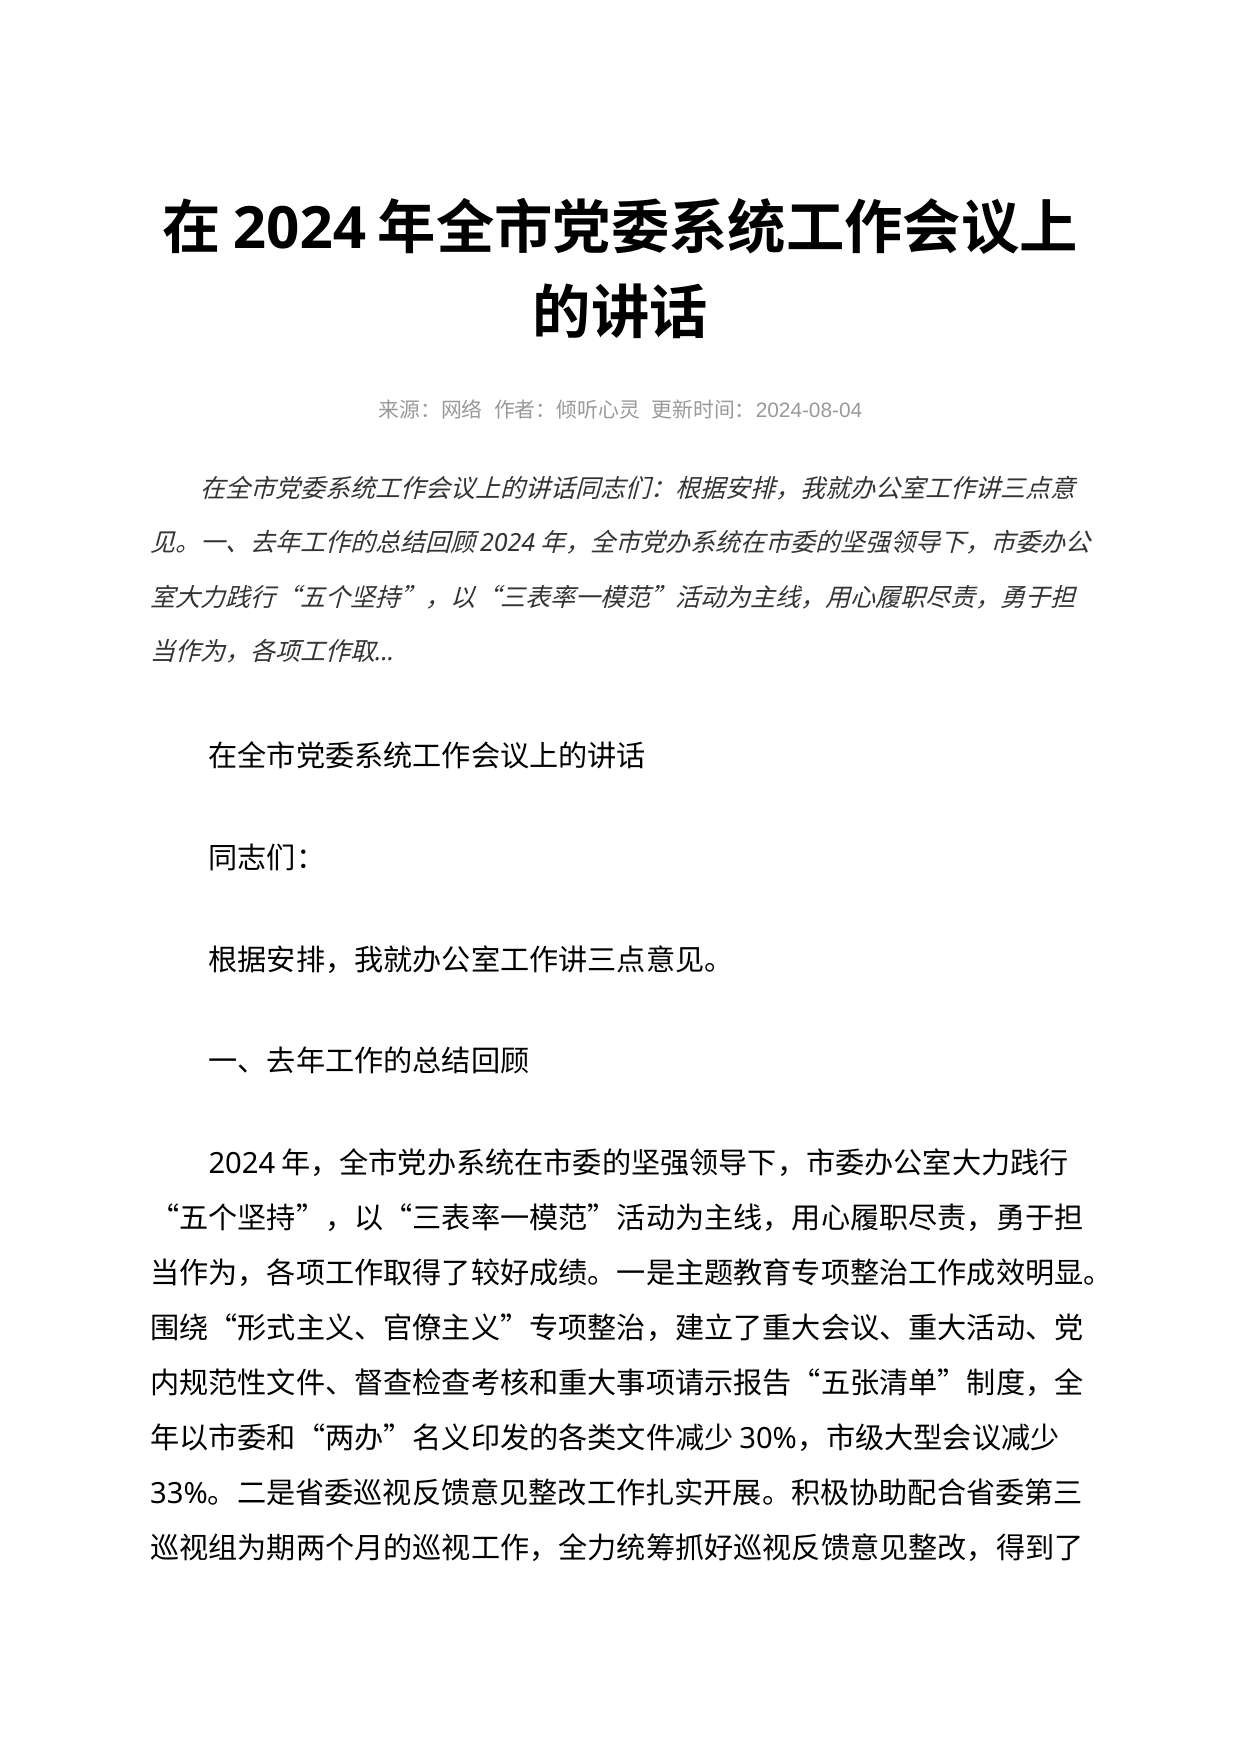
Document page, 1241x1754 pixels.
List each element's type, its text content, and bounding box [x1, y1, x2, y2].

subtitle 在2024年全市党委系统工作会议上的讲话 [150, 181, 1090, 351]
text 来源：网络 作者：倾听心灵 更新时间：2024-08-04 [150, 397, 1090, 421]
text 同志们： [150, 834, 1090, 877]
text 一、去年工作的总结回顾 [150, 1038, 1090, 1080]
text 在全市党委系统工作会议上的讲话 [150, 733, 1090, 775]
text 根据安排，我就办公室工作讲三点意见。 [150, 936, 1090, 978]
text 在全市党委系统工作会议上的讲话同志们：根据安排，我就办公室工作讲三点意见。一、去年工作的总结回顾2024年，全市党办系统在市委的坚强领导下，市委办公室大力践行“五个坚持”，以“三表率一模范”活动为主线，用心履职尽责，勇于担当作为，各项工作取... [150, 468, 1090, 668]
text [150, 1140, 1090, 1567]
